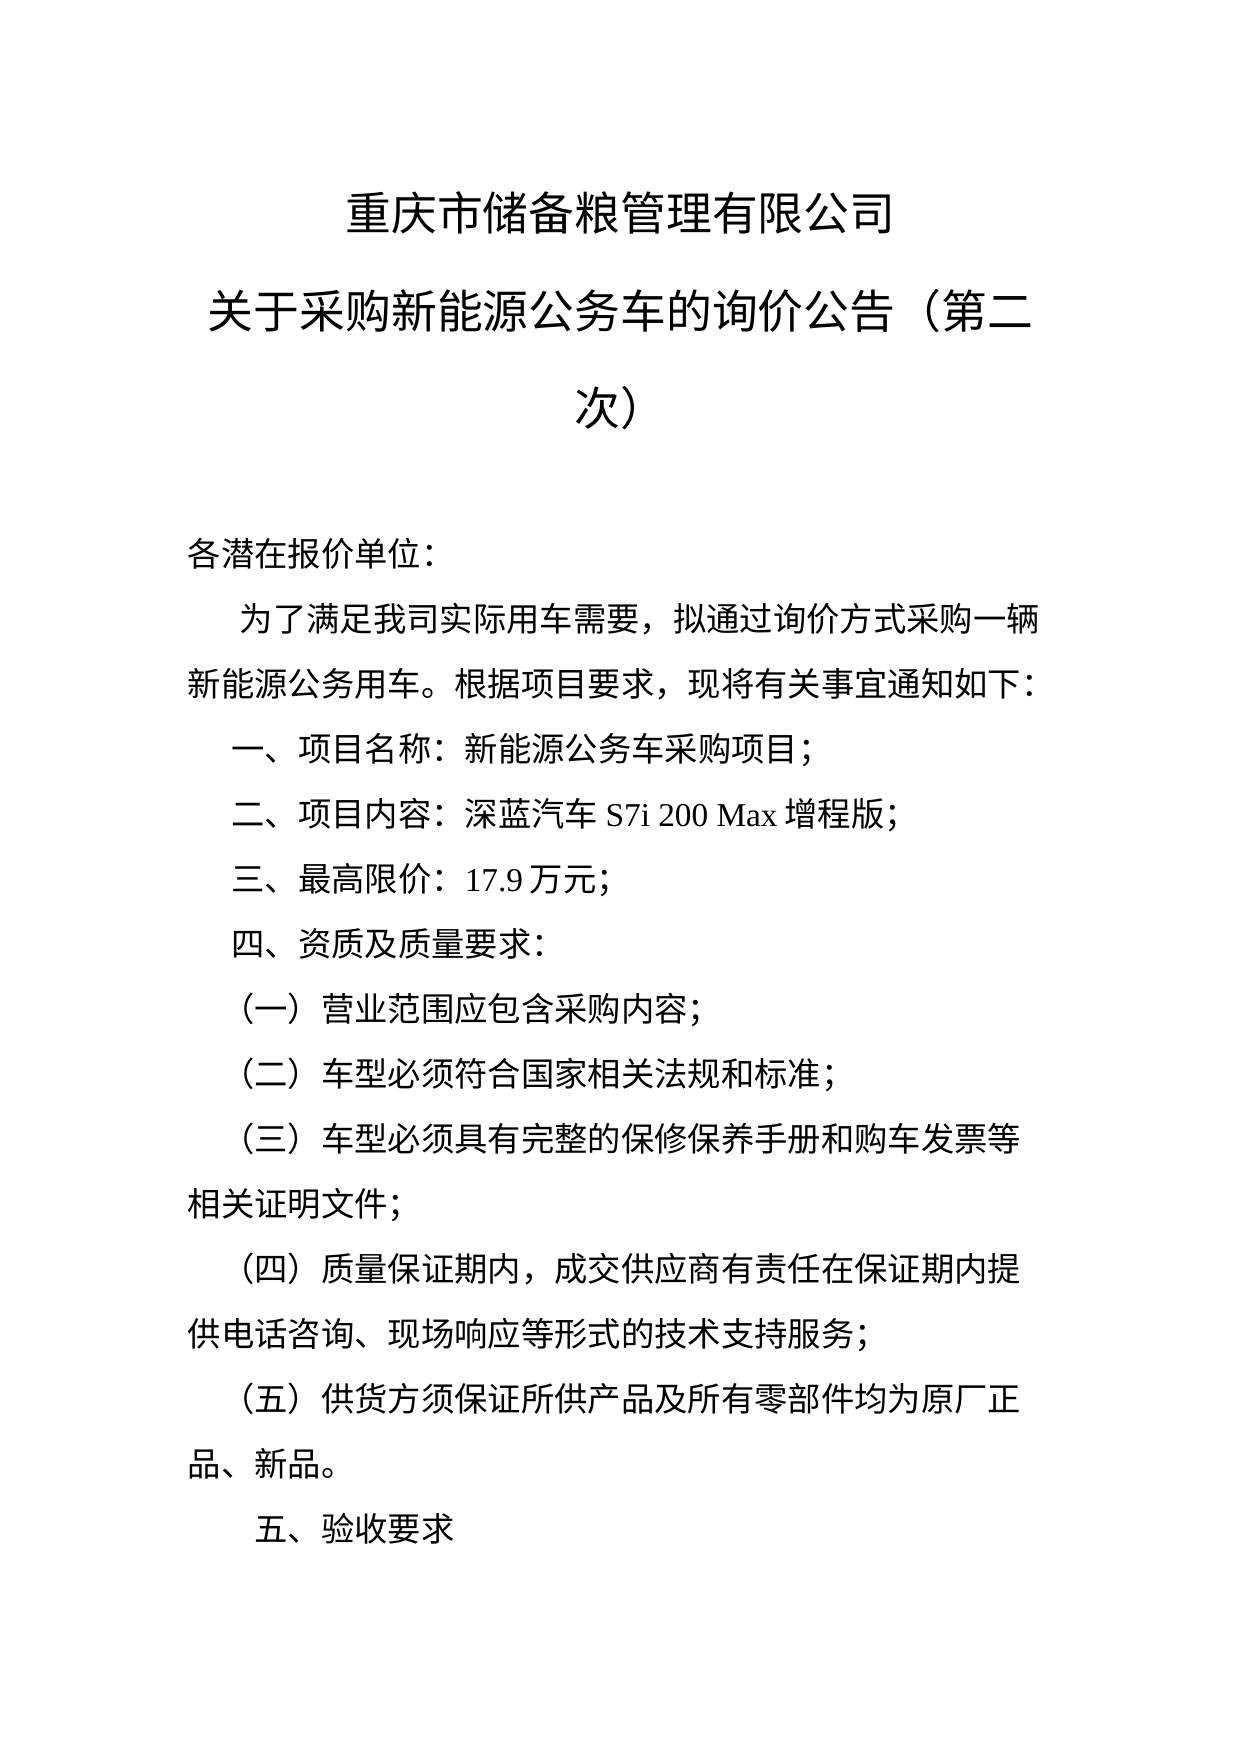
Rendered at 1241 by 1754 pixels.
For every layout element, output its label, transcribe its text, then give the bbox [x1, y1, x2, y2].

text 四、资质及质量要求： [187, 909, 1053, 974]
text （四）质量保证期内，成交供应商有责任在保证期内提供电话咨询、现场响应等形式的技术支持服务； [187, 1234, 1053, 1364]
text 三、最高限价：17.9万元； [187, 844, 1053, 909]
text （三）车型必须具有完整的保修保养手册和购车发票等相关证明文件； [187, 1104, 1053, 1234]
text （二）车型必须符合国家相关法规和标准； [187, 1039, 1053, 1104]
text 五、验收要求 [187, 1494, 1053, 1559]
text 各潜在报价单位： [187, 519, 1053, 584]
text 重庆市储备粮管理有限公司 [187, 162, 1053, 259]
text 一、项目名称：新能源公务车采购项目； [187, 714, 1053, 779]
text 二、项目内容：深蓝汽车 S7i 200 Max增程版； [187, 779, 1053, 844]
text （五）供货方须保证所供产品及所有零部件均为原厂正品、新品。 [187, 1364, 1053, 1494]
text （一）营业范围应包含采购内容； [187, 974, 1053, 1039]
text 关于采购新能源公务车的询价公告（第二次） [187, 259, 1053, 454]
text 为了满足我司实际用车需要，拟通过询价方式采购一辆新能源公务用车。根据项目要求，现将有关事宜通知如下： [187, 584, 1053, 714]
